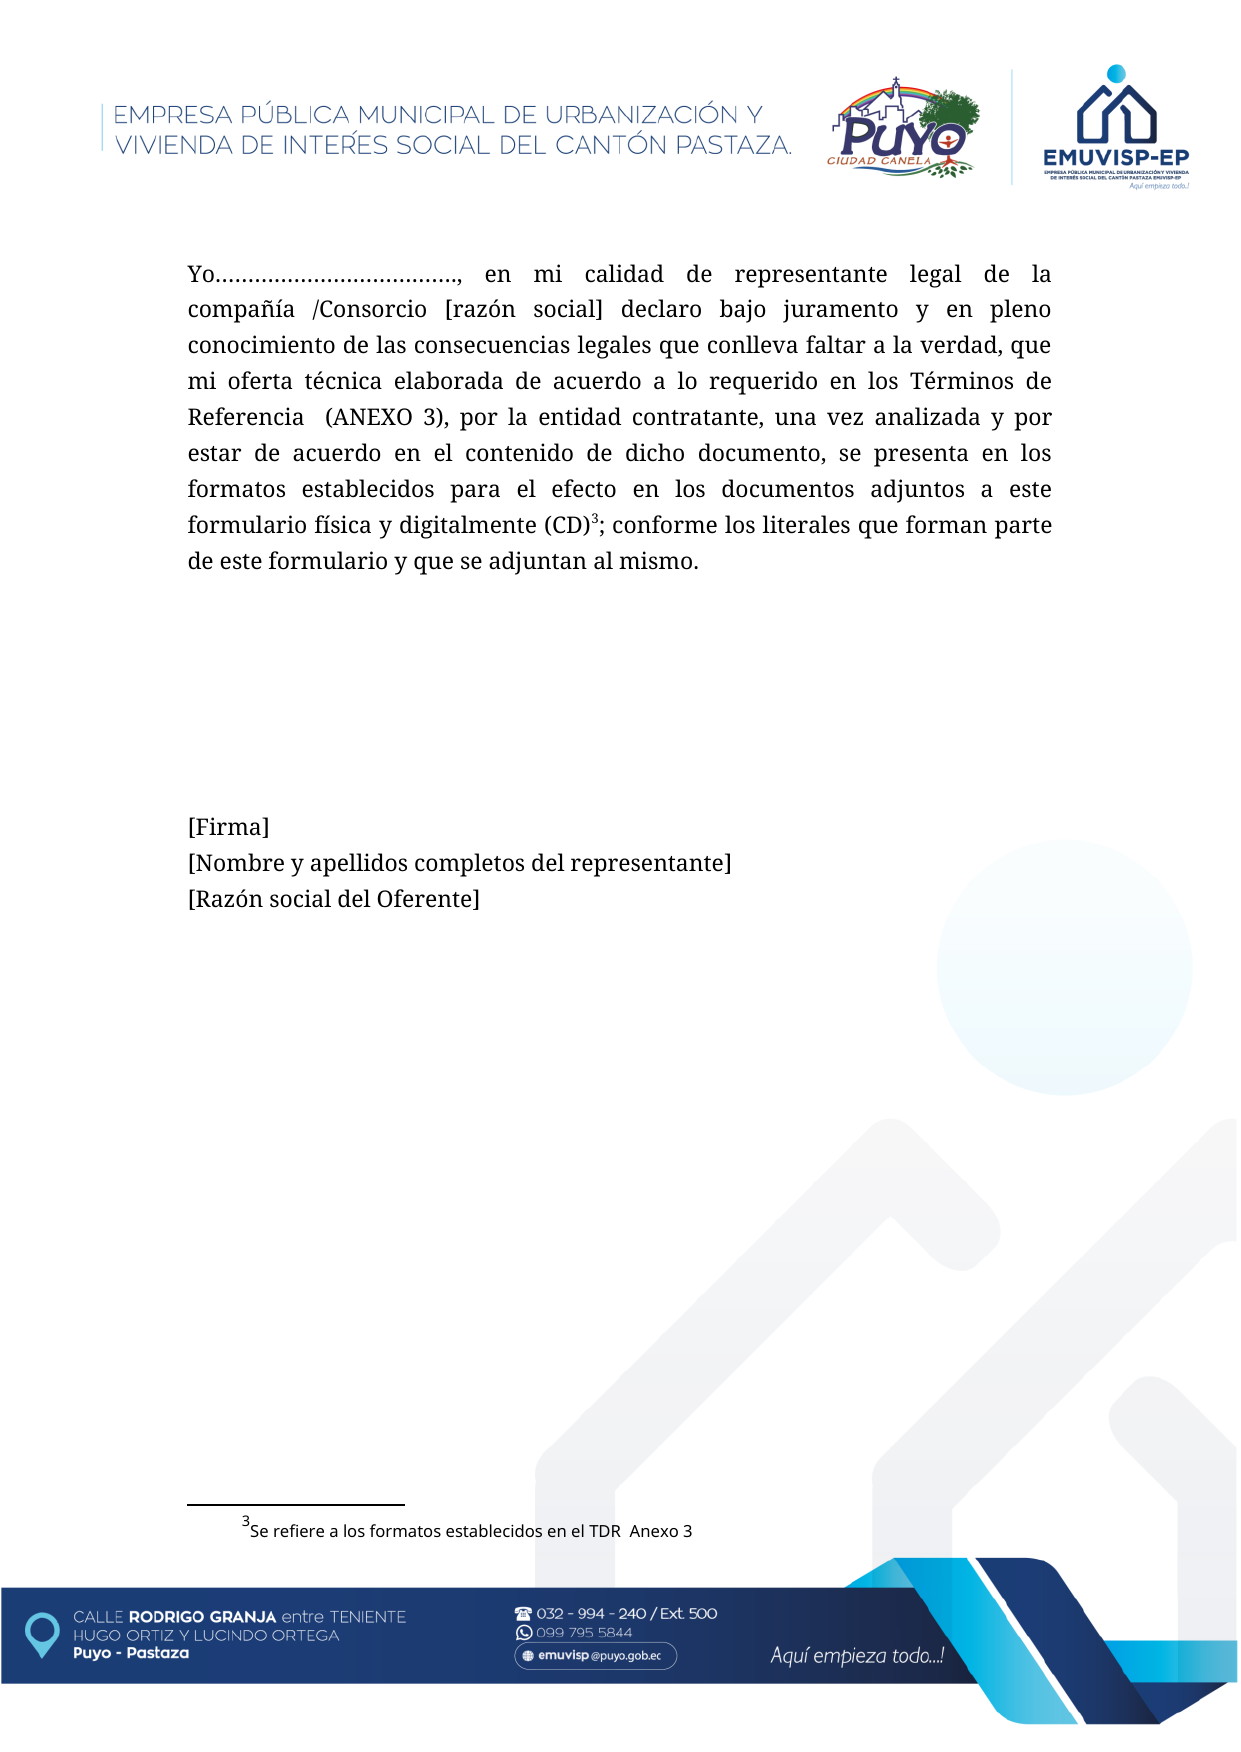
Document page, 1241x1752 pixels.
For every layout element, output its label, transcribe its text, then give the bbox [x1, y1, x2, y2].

text [Razón social del Oferente] [187, 882, 1053, 914]
text Yo………………………………., en mi calidad de representante legal de la compañía /Consorcio [razón social] declaro bajo juramento y en pleno conocimiento de las consecuencias legales que conlleva faltar a la verdad, que mi oferta técnica elaborada de acuerdo a lo requerido en los Términos de Referencia (ANEXO 3), por la entidad contratante, una vez analizada y por estar de acuerdo en el contenido de dicho documento, se presenta en los formatos establecidos para el efecto en los documentos adjuntos a este formulario física y digitalmente (CD); conforme los literales que forman parte de este formulario y que se adjuntan al mismo. [187, 257, 1053, 576]
text [Firma] [187, 811, 1053, 842]
text [Nombre y apellidos completos del representante] [187, 847, 1053, 878]
picture [1, 2, 1238, 1751]
